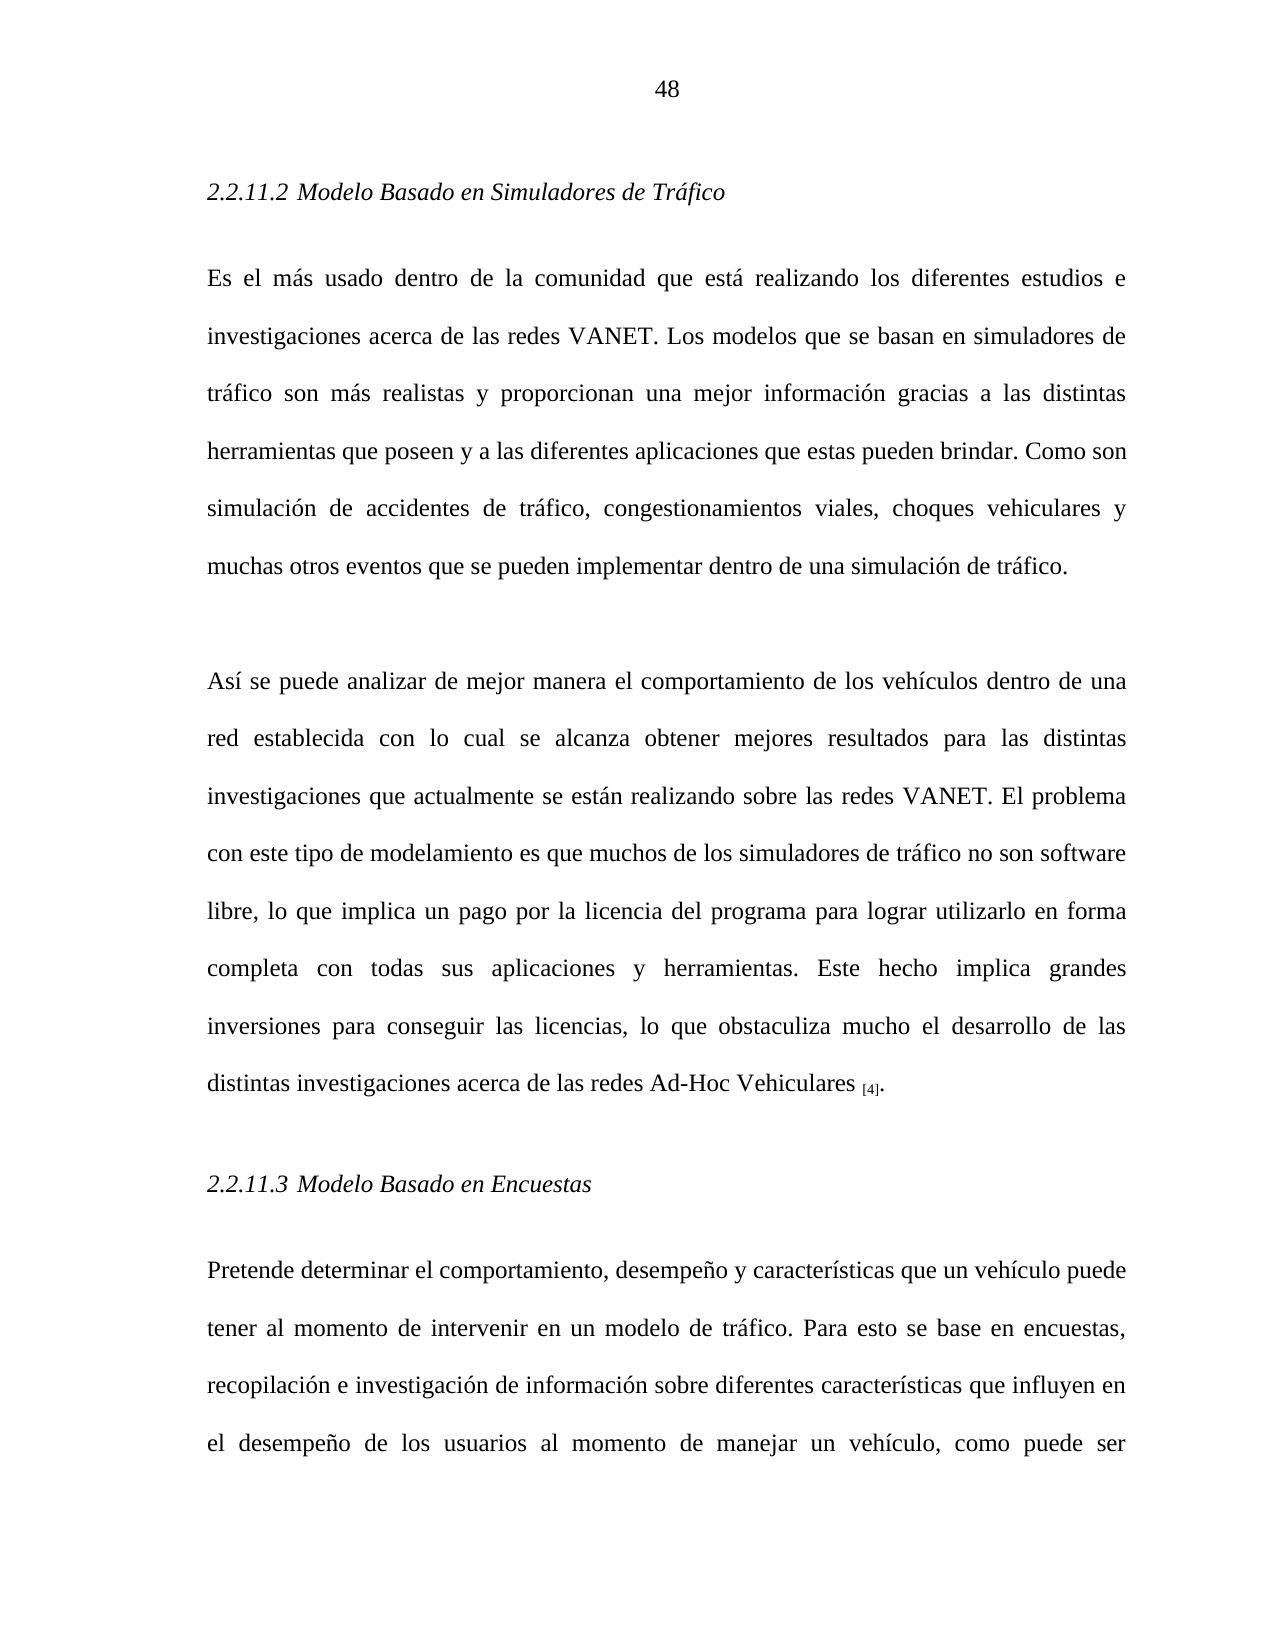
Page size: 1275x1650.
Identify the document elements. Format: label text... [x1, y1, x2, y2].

subtitle Modelo Basado en Simuladores de Tráfico [207, 177, 1127, 206]
text Es el más usado dentro de la comunidad que está realizando los diferentes estudios e investigaciones acerca de las redes VANET. Los modelos que se basan en simuladores de tráfico son más realistas y proporcionan una mejor información gracias a las distintas herramientas que poseen y a las diferentes aplicaciones que estas pueden brindar. Como son simulación de accidentes de tráfico, congestionamientos viales, choques vehiculares y muchas otros eventos que se pueden implementar dentro de una simulación de tráfico. [207, 263, 1127, 580]
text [207, 1255, 1127, 1457]
text Así se puede analizar de mejor manera el comportamiento de los vehículos dentro de una red establecida con lo cual se alcanza obtener mejores resultados para las distintas investigaciones que actualmente se están realizando sobre las redes VANET. El problema con este tipo de modelamiento es que muchos de los simuladores de tráfico no son software libre, lo que implica un pago por la licencia del programa para lograr utilizarlo en forma completa con todas sus aplicaciones y herramientas. Este hecho implica grandes inversiones para conseguir las licencias, lo que obstaculiza mucho el desarrollo de las distintas investigaciones acerca de las redes Ad-Hoc Vehiculares [4]. [207, 666, 1127, 1097]
subtitle Modelo Basado en Encuestas [207, 1169, 1127, 1198]
